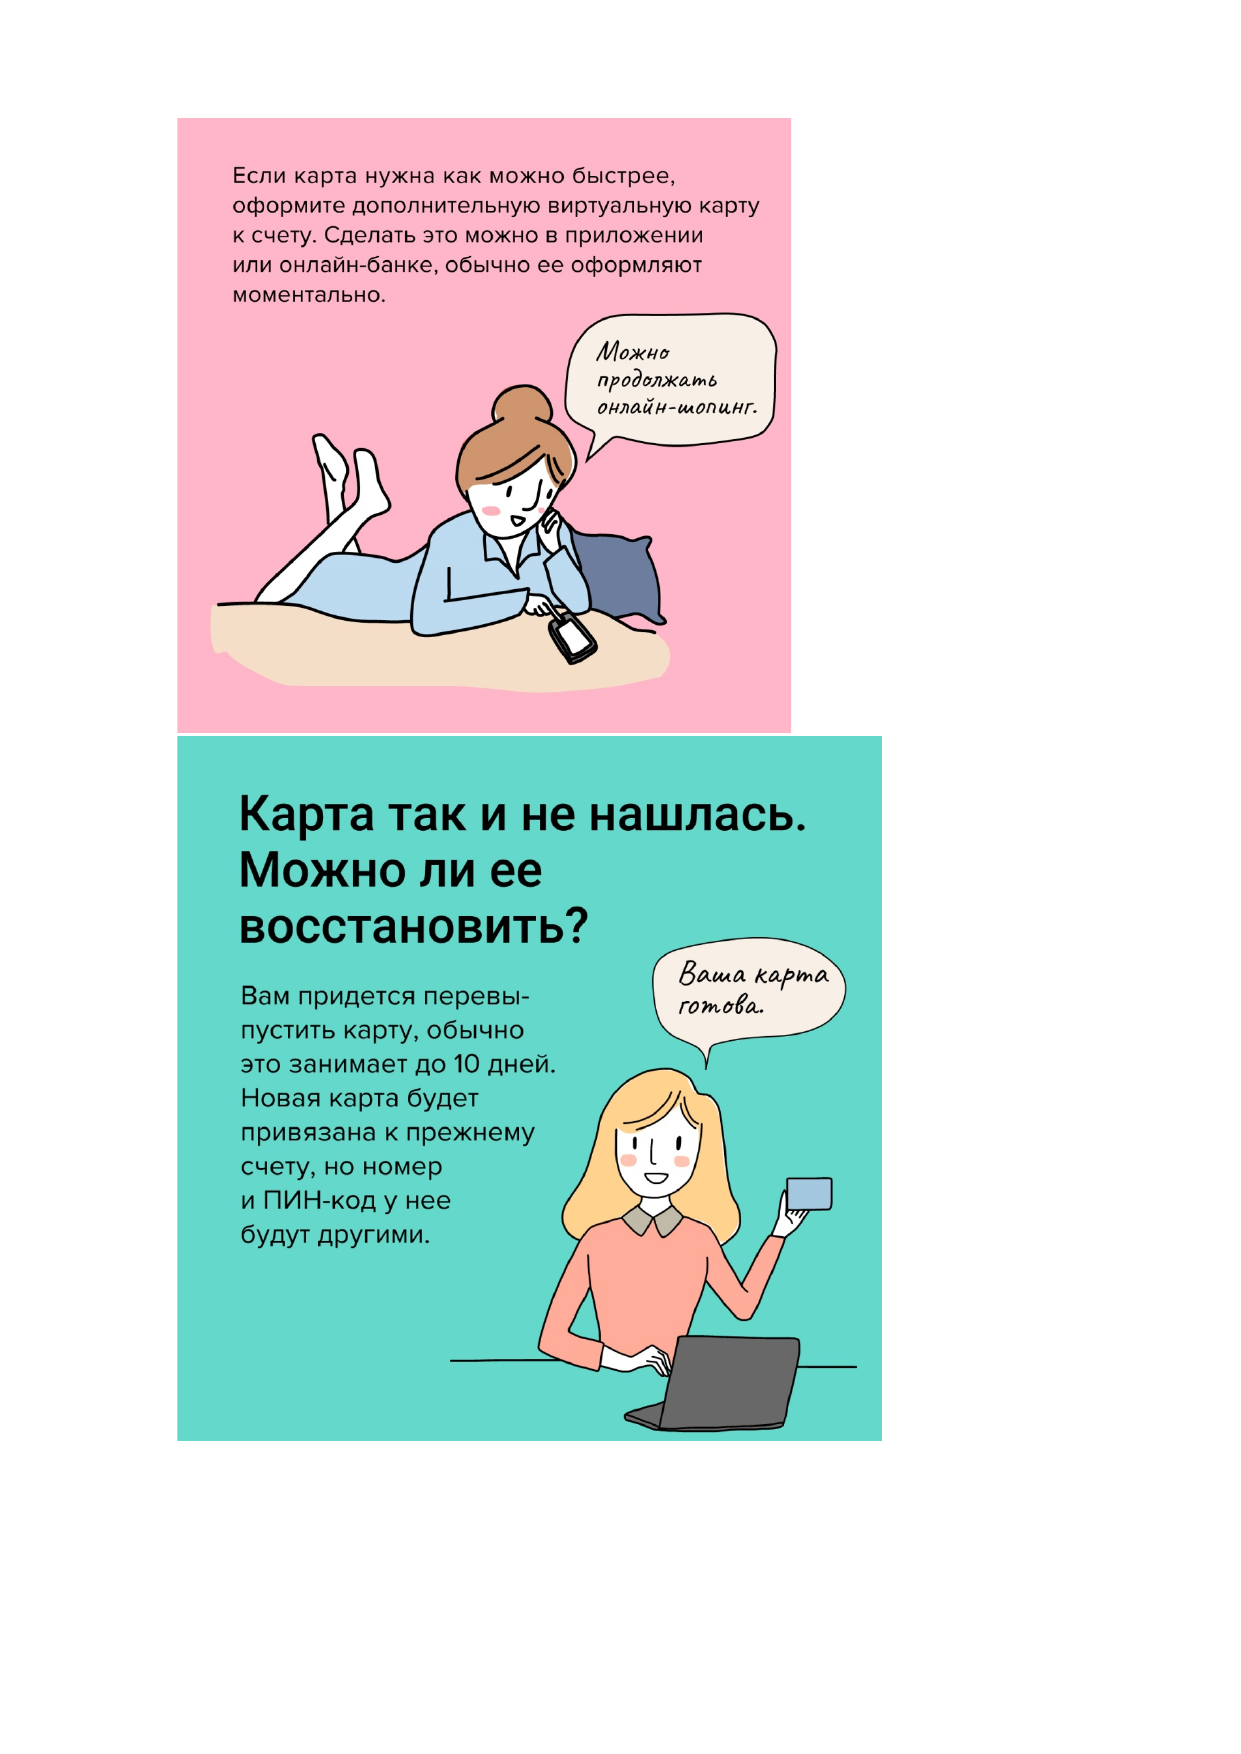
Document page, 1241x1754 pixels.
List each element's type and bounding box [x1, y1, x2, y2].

picture [177, 118, 792, 733]
picture [177, 736, 882, 1441]
